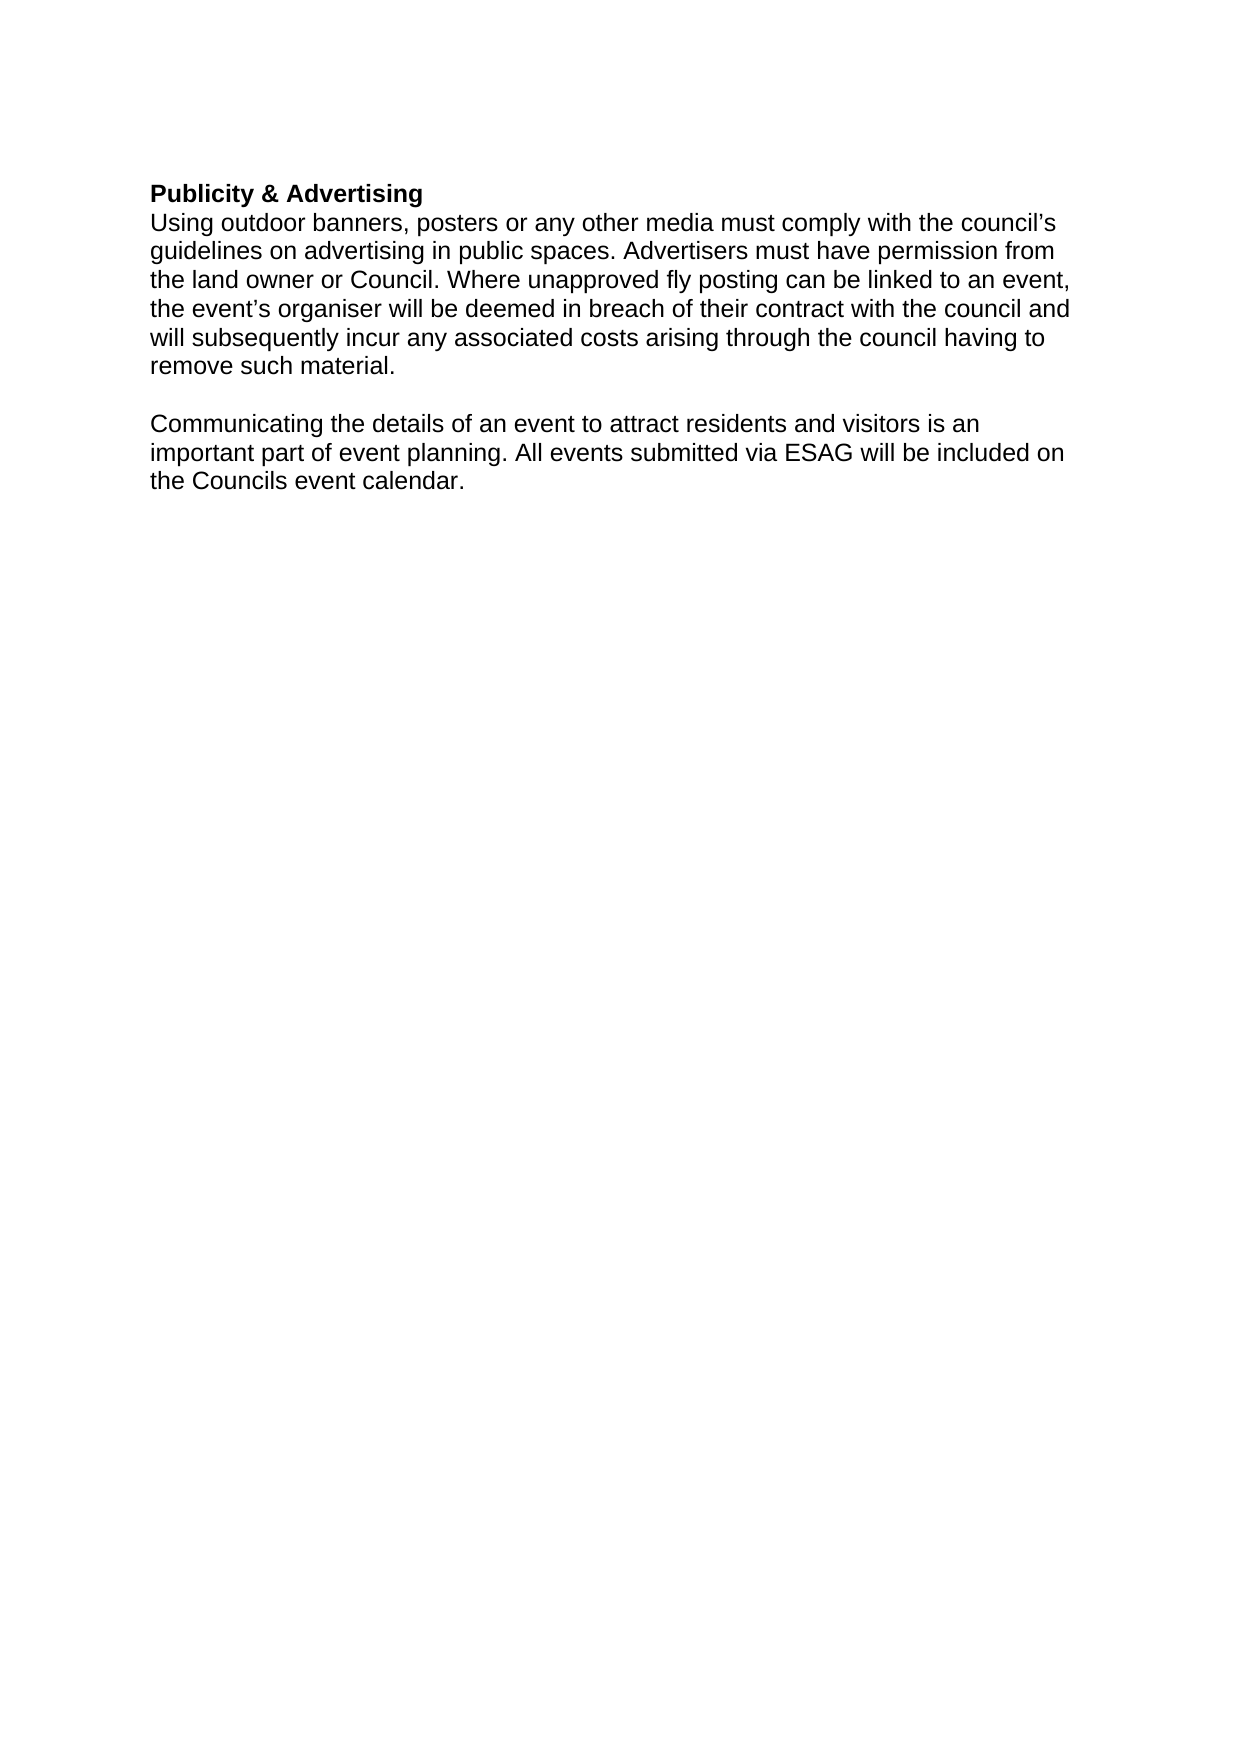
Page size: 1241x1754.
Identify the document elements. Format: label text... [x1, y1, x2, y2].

text Communicating the details of an event to attract residents and visitors is an important part of event planning. All events submitted via ESAG will be included on the Councils event calendar. [150, 409, 1090, 495]
text Publicity & Advertising [150, 179, 1090, 207]
text Using outdoor banners, posters or any other media must comply with the council’s guidelines on advertising in public spaces. Advertisers must have permission from the land owner or Council. Where unapproved fly posting can be linked to an event, the event’s organiser will be deemed in breach of their contract with the council and will subsequently incur any associated costs arising through the council having to remove such material. [150, 207, 1090, 380]
